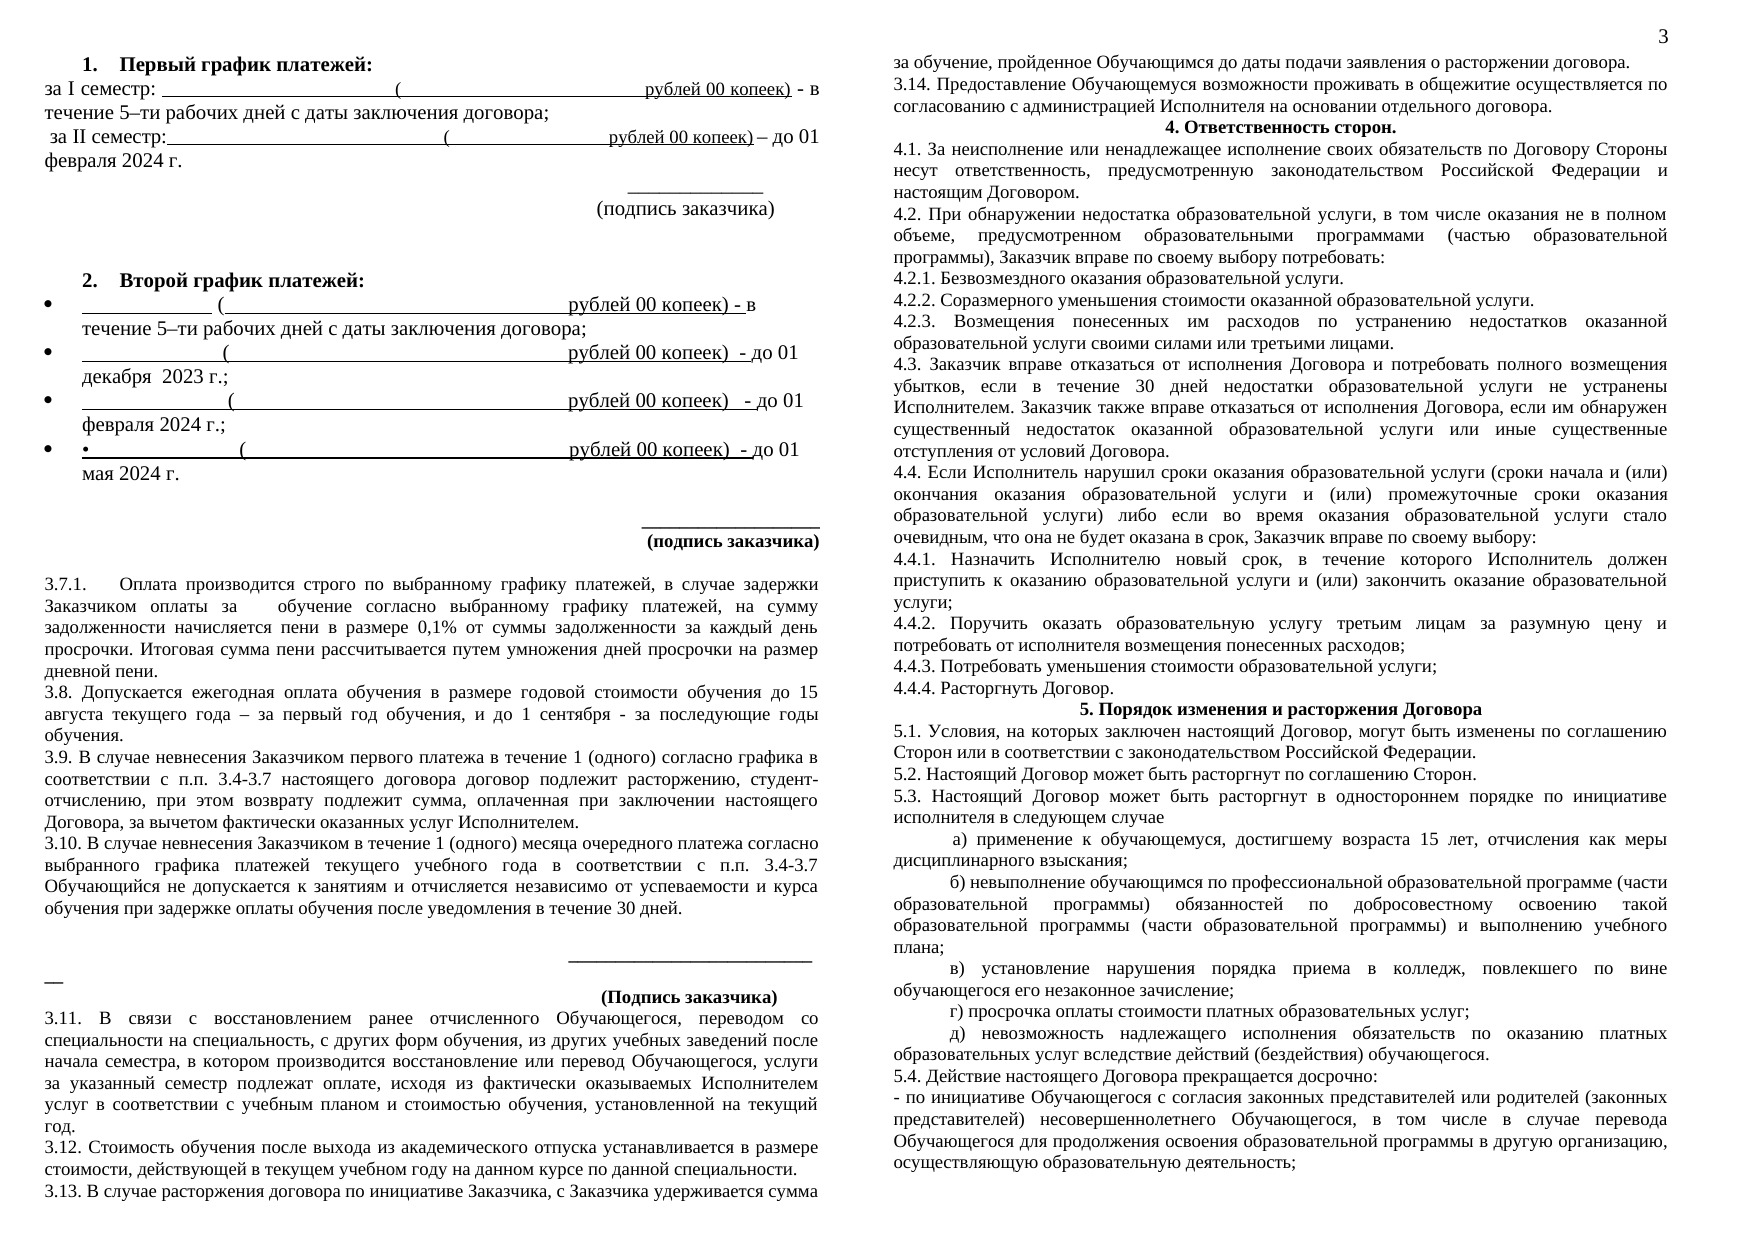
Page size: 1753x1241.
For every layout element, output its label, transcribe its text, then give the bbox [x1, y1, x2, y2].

text 4.1. За неисполнение или ненадлежащее исполнение своих обязательств по Договору Стороны несут ответственность, предусмотренную законодательством Российской Федерации и настоящим Договором. [893, 138, 1668, 202]
text 5. Порядок изменения и расторжения Договора [893, 698, 1668, 720]
text а) применение к обучающемуся, достигшему возраста 15 лет, отчисления как меры дисциплинарного взыскания; [893, 828, 1668, 871]
text 4.2.1. Безвозмездного оказания образовательной услуги. [893, 267, 1668, 289]
text г) просрочка оплаты стоимости платных образовательных услуг; [893, 1000, 1668, 1022]
text ___________________ (подпись заказчика) [44, 484, 819, 552]
text - по инициативе Обучающегося с согласия законных представителей или родителей (законных представителей) несовершеннолетнего Обучающегося, в том числе в случае перевода Обучающегося для продолжения освоения образовательной программы в другую организацию, осуществляющую образовательную деятельность; [893, 1086, 1668, 1173]
text за II семестр: ( рублей 00 копеек)– до 01 февраля 2024 г. [44, 124, 819, 172]
text 5.2. Настоящий Договор может быть расторгнут по соглашению Сторон. [893, 763, 1668, 784]
text ____________________________ [44, 942, 819, 986]
text 3.13. В случае расторжения договора по инициативе Заказчика, с Заказчика удерживается сумма за обучение, пройденное Обучающимся до даты подачи заявления о расторжении договора. [893, 51, 1668, 73]
text 3.8. Допускается ежегодная оплата обучения в размере годовой стоимости обучения до 15 августа текущего года – за первый год обучения, и до 1 сентября - за последующие годы обучения. [44, 681, 819, 746]
list • ( рублей 00 копеек) - до 01 мая 2024 г. [44, 436, 819, 484]
text 5.1. Условия, на которых заключен настоящий Договор, могут быть изменены по соглашению Сторон или в соответствии с законодательством Российской Федерации. [893, 720, 1668, 763]
text в) установление нарушения порядка приема в колледж, повлекшего по вине обучающегося его незаконное зачисление; [893, 957, 1668, 1000]
list ( рублей 00 копеек) - до 01 февраля 2024 г.; [44, 388, 819, 436]
text 4.4.2. Поручить оказать образовательную услугу третьим лицам за разумную цену и потребовать от исполнителя возмещения понесенных расходов; [893, 612, 1668, 655]
text 4.4.4. Расторгнуть Договор. [893, 677, 1668, 698]
text 4.2. При обнаружении недостатка образовательной услуги, в том числе оказания не в полном объеме, предусмотренном образовательными программами (частью образовательной программы), Заказчик вправе по своему выбору потребовать: [893, 202, 1668, 267]
text _____________ [44, 172, 819, 196]
text 3.12. Стоимость обучения после выхода из академического отпуска устанавливается в размере стоимости, действующей в текущем учебном году на данном курсе по данной специальности. [44, 1136, 819, 1179]
text 4.4.1. Назначить Исполнителю новый срок, в течение которого Исполнитель должен приступить к оказанию образовательной услуги и (или) закончить оказание образовательной услуги; [893, 547, 1668, 612]
text 3.10. В случае невнесения Заказчиком в течение 1 (одного) месяца очередного платежа согласно выбранного графика платежей текущего учебного года в соответствии с п.п. 3.4-3.7 Обучающийся не допускается к занятиям и отчисляется независимо от успеваемости и курса обучения при задержке оплаты обучения после уведомления в течение 30 дней. [44, 832, 819, 918]
text 5.3. Настоящий Договор может быть расторгнут в одностороннем порядке по инициативе исполнителя в следующем случае [893, 784, 1668, 828]
text 3.11. В связи с восстановлением ранее отчисленного Обучающегося, переводом со специальности на специальность, с других форм обучения, из других учебных заведений после начала семестра, в котором производится восстановление или перевод Обучающегося, услуги за указанный семестр подлежат оплате, исходя из фактически оказываемых Исполнителем услуг в соответствии с учебным планом и стоимостью обучения, установленной на текущий год. [44, 1007, 819, 1136]
text 4.3. Заказчик вправе отказаться от исполнения Договора и потребовать полного возмещения убытков, если в течение 30 дней недостатки образовательной услуги не устранены Исполнителем. Заказчик также вправе отказаться от исполнения Договора, если им обнаружен существенный недостаток оказанной образовательной услуги или иные существенные отступления от условий Договора. [893, 353, 1668, 461]
text 3.13. В случае расторжения договора по инициативе Заказчика, с Заказчика удерживается сумма за обучение, пройденное Обучающимся до даты подачи заявления о расторжении договора. [44, 1179, 819, 1201]
text (подпись заказчика) [44, 196, 819, 220]
text 4.4.3. Потребовать уменьшения стоимости образовательной услуги; [893, 655, 1668, 677]
list ( рублей 00 копеек) - до 01 декабря 2023 г.; [44, 340, 819, 388]
text д) невозможность надлежащего исполнения обязательств по оказанию платных образовательных услуг вследствие действий (бездействия) обучающегося. [893, 1022, 1668, 1065]
text (Подпись заказчика) [44, 986, 819, 1007]
list Второй график платежей: [82, 268, 819, 292]
text за I семестр: ( рублей 00 копеек)- в течение 5–ти рабочих дней с даты заключения договора; [44, 76, 819, 124]
list ( рублей 00 копеек) - в течение 5–ти рабочих дней с даты заключения договора; [44, 292, 819, 340]
text 4. Ответственность сторон. [893, 116, 1668, 138]
text 4.4. Если Исполнитель нарушил сроки оказания образовательной услуги (сроки начала и (или) окончания оказания образовательной услуги и (или) промежуточные сроки оказания образовательной услуги) либо если во время оказания образовательной услуги стало очевидным, что она не будет оказана в срок, Заказчик вправе по своему выбору: [893, 461, 1668, 547]
text 3.9. В случае невнесения Заказчиком первого платежа в течение 1 (одного) согласно графика в соответствии с п.п. 3.4-3.7 настоящего договора договор подлежит расторжению, студент- отчислению, при этом возврату подлежит сумма, оплаченная при заключении настоящего Договора, за вычетом фактически оказанных услуг Исполнителем. [44, 746, 819, 832]
text б) невыполнение обучающимся по профессиональной образовательной программе (части образовательной программы) обязанностей по добросовестному освоению такой образовательной программы (части образовательной программы) и выполнению учебного плана; [893, 871, 1668, 957]
text 5.4. Действие настоящего Договора прекращается досрочно: [893, 1065, 1668, 1086]
list Первый график платежей: [82, 51, 819, 76]
text 4.2.2. Соразмерного уменьшения стоимости оказанной образовательной услуги. [893, 289, 1668, 310]
text 4.2.3. Возмещения понесенных им расходов по устранению недостатков оказанной образовательной услуги своими силами или третьими лицами. [893, 310, 1668, 353]
text 3.14. Предоставление Обучающемуся возможности проживать в общежитие осуществляется по согласованию с администрацией Исполнителя на основании отдельного договора. [893, 73, 1668, 116]
list Оплата производится строго по выбранному графику платежей, в случае задержки Заказчиком оплаты за обучение согласно выбранному графику платежей, на сумму задолженности начисляется пени в размере 0,1% от суммы задолженности за каждый день просрочки. Итоговая сумма пени рассчитывается путем умножения дней просрочки на размер дневной пени. [44, 573, 819, 681]
